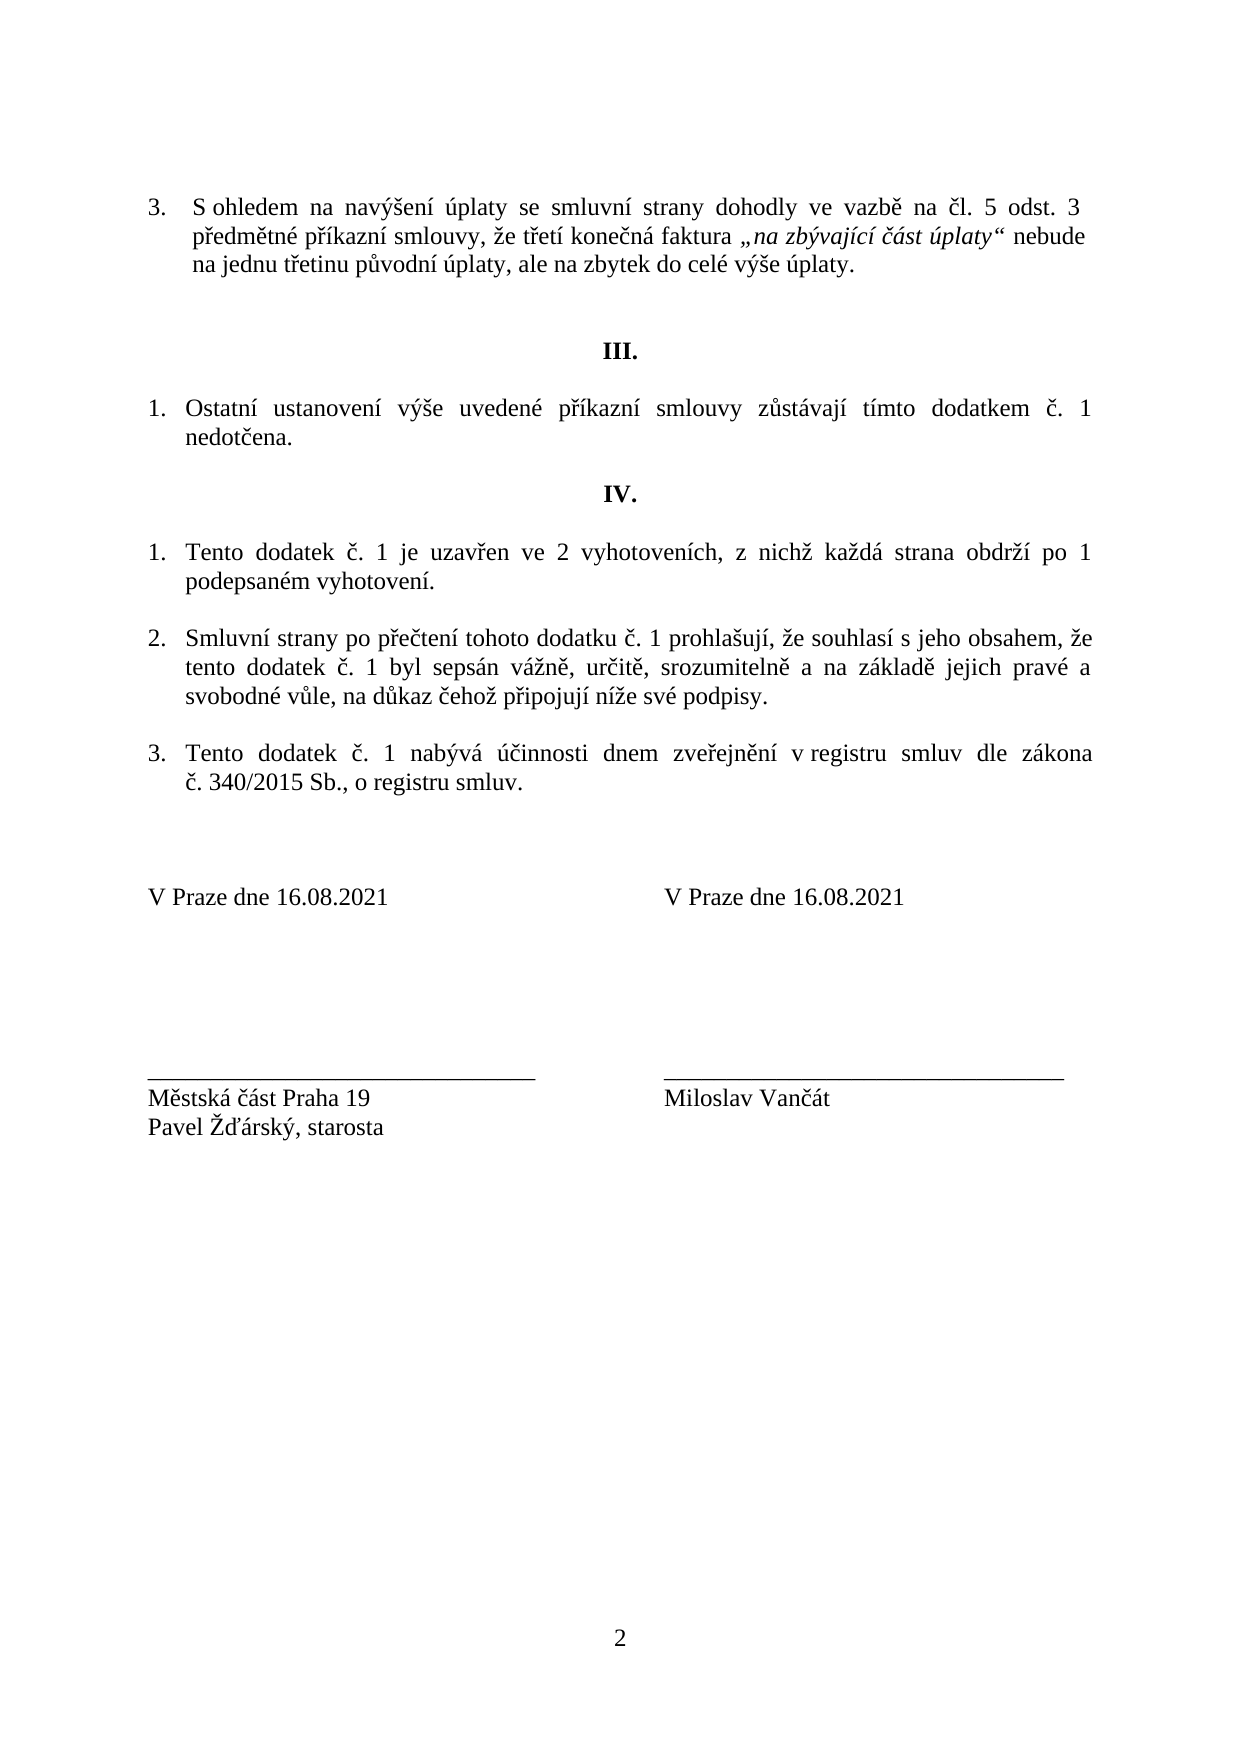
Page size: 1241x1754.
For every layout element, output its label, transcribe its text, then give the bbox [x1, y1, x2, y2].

text IV. [148, 479, 1093, 508]
text Pavel Žďárský, starosta [148, 1112, 1093, 1141]
list Ostatní ustanovení výše uvedené příkazní smlouvy zůstávají tímto dodatkem č. 1 nedotčena. [148, 393, 1093, 451]
list Tento dodatek č. 1 je uzavřen ve 2 vyhotoveních, z nichž každá strana obdrží po 1 podepsaném vyhotovení. [148, 537, 1093, 594]
list 3. S ohledem na navýšení úplaty se smluvní strany dohodly ve vazbě na čl. 5 odst. 3 předmětné příkazní smlouvy, že třetí konečná faktura „na zbývající část úplaty“ nebude na jednu třetinu původní úplaty, ale na zbytek do celé výše úplaty. [148, 192, 1093, 278]
list Smluvní strany po přečtení tohoto dodatku č. 1 prohlašují, že souhlasí s jeho obsahem, že tento dodatek č. 1 byl sepsán vážně, určitě, srozumitelně a na základě jejich pravé a svobodné vůle, na důkaz čehož připojují níže své podpisy. [148, 623, 1093, 709]
text Městská část Praha 19 Miloslav Vančát [148, 1083, 1093, 1112]
text V Praze dne 16.08.2021 V Praze dne 16.08.2021 [148, 882, 1093, 911]
list Tento dodatek č. 1 nabývá účinnosti dnem zveřejnění v registru smluv dle zákona č. 340/2015 Sb., o registru smluv. [148, 738, 1093, 796]
text _______________________________ ________________________________ [148, 1054, 1093, 1083]
list III. [148, 336, 1093, 364]
